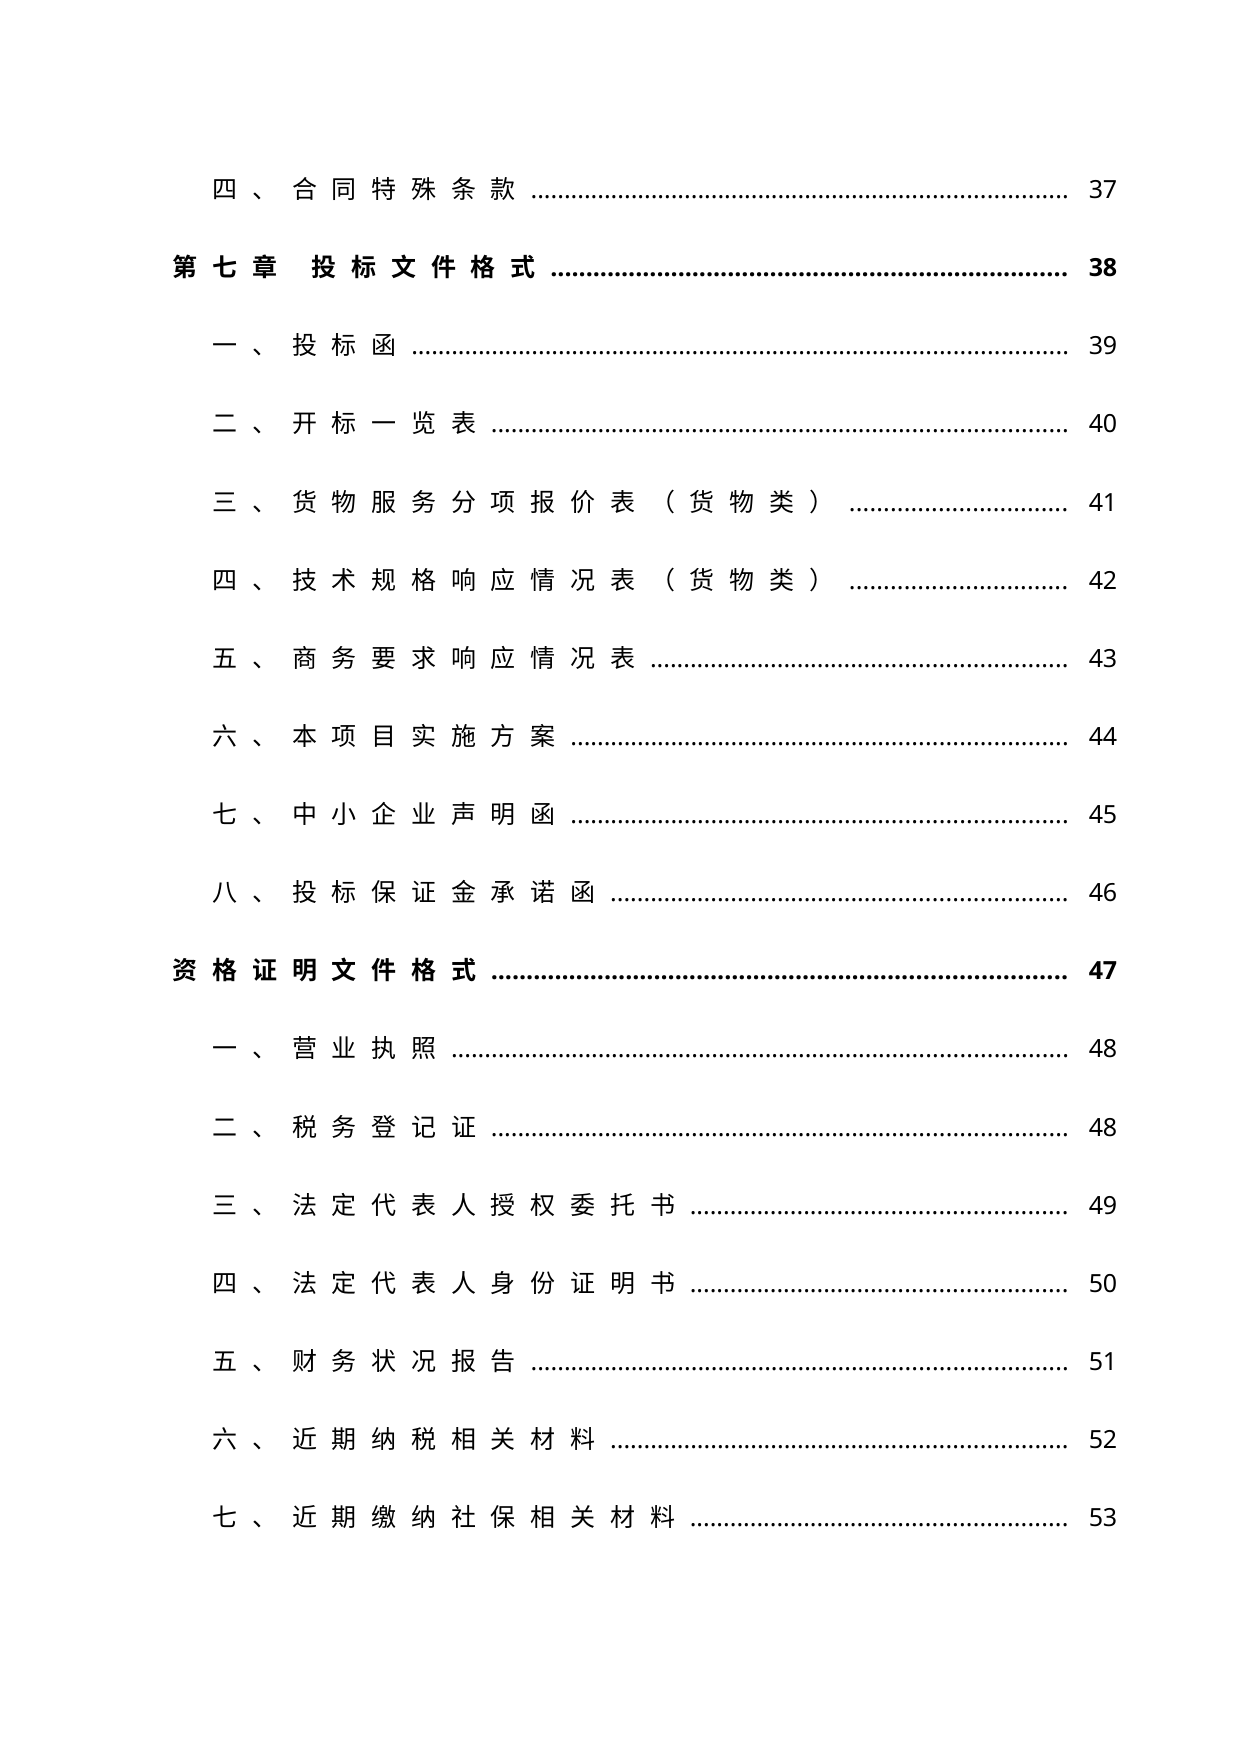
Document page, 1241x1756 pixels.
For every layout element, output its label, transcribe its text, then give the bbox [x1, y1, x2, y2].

text 四、法定代表人身份证明书 50 [193, 1251, 1127, 1311]
text 二、税务登记证 48 [193, 1095, 1127, 1155]
text 四、技术规格响应情况表（货物类） 42 [193, 548, 1127, 608]
text 一、投标函 39 [193, 314, 1127, 374]
text 五、财务状况报告 51 [193, 1329, 1127, 1389]
text 四、合同特殊条款 37 [193, 158, 1127, 218]
text 六、近期纳税相关材料 52 [193, 1408, 1127, 1468]
text 资格证明文件格式 47 [153, 939, 1127, 999]
text 八、投标保证金承诺函 46 [193, 861, 1127, 921]
text 三、法定代表人授权委托书 49 [193, 1173, 1127, 1233]
text 六、本项目实施方案 44 [193, 704, 1127, 764]
text 七、中小企业声明函 45 [193, 783, 1127, 843]
text 第七章 投标文件格式 38 [153, 236, 1127, 296]
text 三、货物服务分项报价表（货物类） 41 [193, 470, 1127, 530]
text 五、商务要求响应情况表 43 [193, 626, 1127, 686]
text 一、营业执照 48 [193, 1017, 1127, 1077]
text 七、近期缴纳社保相关材料 53 [193, 1486, 1127, 1546]
text 二、开标一览表 40 [193, 392, 1127, 452]
